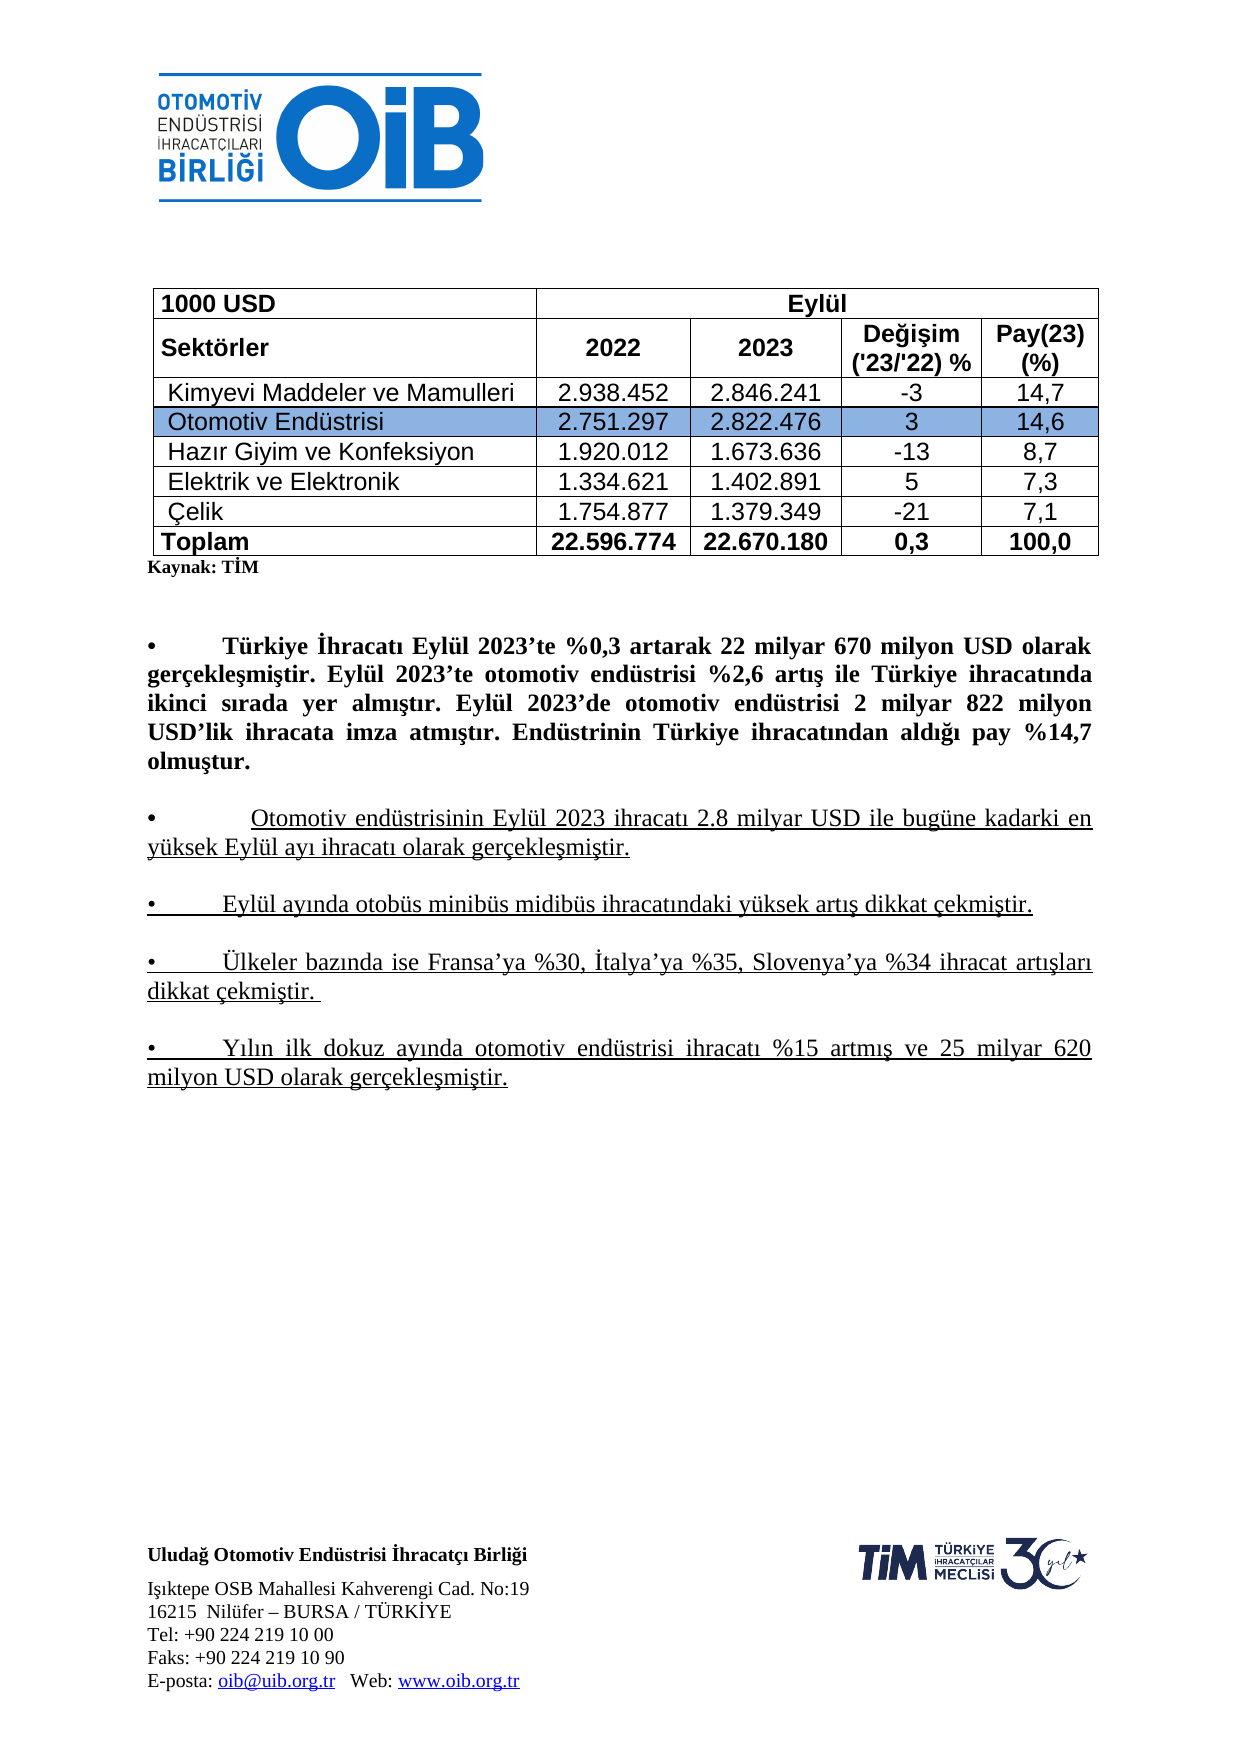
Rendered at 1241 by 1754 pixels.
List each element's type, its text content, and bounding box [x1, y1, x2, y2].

table_header 1000 USD [154, 289, 536, 318]
table_cell 5 [842, 467, 981, 496]
picture [852, 1531, 1094, 1596]
table_cell Sektörler [154, 319, 536, 377]
table_cell Elektrik ve Elektronik [154, 467, 536, 496]
table_cell 0,3 [842, 527, 981, 555]
table_cell 2023 [691, 319, 841, 377]
table_cell 1.920.012 [537, 437, 690, 466]
table_cell 2.938.452 [537, 378, 690, 406]
table_cell 2.751.297 [537, 408, 690, 436]
table_cell Otomotiv Endüstrisi [154, 408, 536, 436]
table_cell 1.673.636 [691, 437, 841, 466]
text • Türkiye İhracatı Eylül 2023’te %0,3 artarak 22 milyar 670 milyon USD olarak gerçekleşmiştir. Eylül 2023’te otomotiv endüstrisi %2,6 artış ile Türkiye ihracatında ikinci sırada yer almıştır. Eylül 2023’de otomotiv endüstrisi 2 milyar 822 milyon USD’lik ihracata imza atmıştır. Endüstrinin Türkiye ihracatından aldığı pay %14,7 olmuştur. [147, 631, 1093, 774]
text • Yılın ilk dokuz ayında otomotiv endüstrisi ihracatı %15 artmış ve 25 milyar 620 milyon USD olarak gerçekleşmiştir. [147, 1033, 1093, 1091]
table_cell 7,3 [982, 467, 1098, 496]
table_cell 14,7 [982, 378, 1098, 406]
table_cell 1.402.891 [691, 467, 841, 496]
table_cell 22.670.180 [691, 527, 841, 555]
table_cell 1.379.349 [691, 497, 841, 526]
table_header Eylül [537, 289, 1098, 318]
table_cell -13 [842, 437, 981, 466]
table_cell 7,1 [982, 497, 1098, 526]
table_cell 2022 [537, 319, 690, 377]
table_cell 1.754.877 [537, 497, 690, 526]
text Kaynak: TİM [147, 556, 1093, 578]
table_cell Kimyevi Maddeler ve Mamulleri [154, 378, 536, 406]
table_cell Çelik [154, 497, 536, 526]
text • Ülkeler bazında ise Fransa’ya %30, İtalya’ya %35, Slovenya’ya %34 ihracat artışları dikkat çekmiştir. [147, 973, 1093, 1004]
table_cell 3 [842, 408, 981, 436]
table_cell 8,7 [982, 437, 1098, 466]
table_cell 1.334.621 [537, 467, 690, 496]
picture [158, 73, 484, 202]
table_cell Hazır Giyim ve Konfeksiyon [154, 437, 536, 466]
text • Ülkeler bazında ise Fransa’ya %30, İtalya’ya %35, Slovenya’ya %34 ihracat artışları dikkat çekmiştir. [147, 947, 1093, 972]
table_cell Toplam [154, 527, 536, 555]
table_cell Pay(23) (%) [982, 319, 1098, 377]
table_cell 2.822.476 [691, 408, 841, 436]
text • Otomotiv endüstrisinin Eylül 2023 ihracatı 2.8 milyar USD ile bugüne kadarki en yüksek Eylül ayı ihracatı olarak gerçekleşmiştir. [147, 803, 1093, 861]
table_cell 2.846.241 [691, 378, 841, 406]
table_cell Değişim ('23/'22) % [842, 319, 981, 377]
table_cell 100,0 [982, 527, 1098, 555]
table_cell -21 [842, 497, 981, 526]
table_cell 14,6 [982, 408, 1098, 436]
table_cell 22.596.774 [537, 527, 690, 555]
table_cell -3 [842, 378, 981, 406]
text • Eylül ayında otobüs minibüs midibüs ihracatındaki yüksek artış dikkat çekmiştir. [147, 889, 1093, 918]
